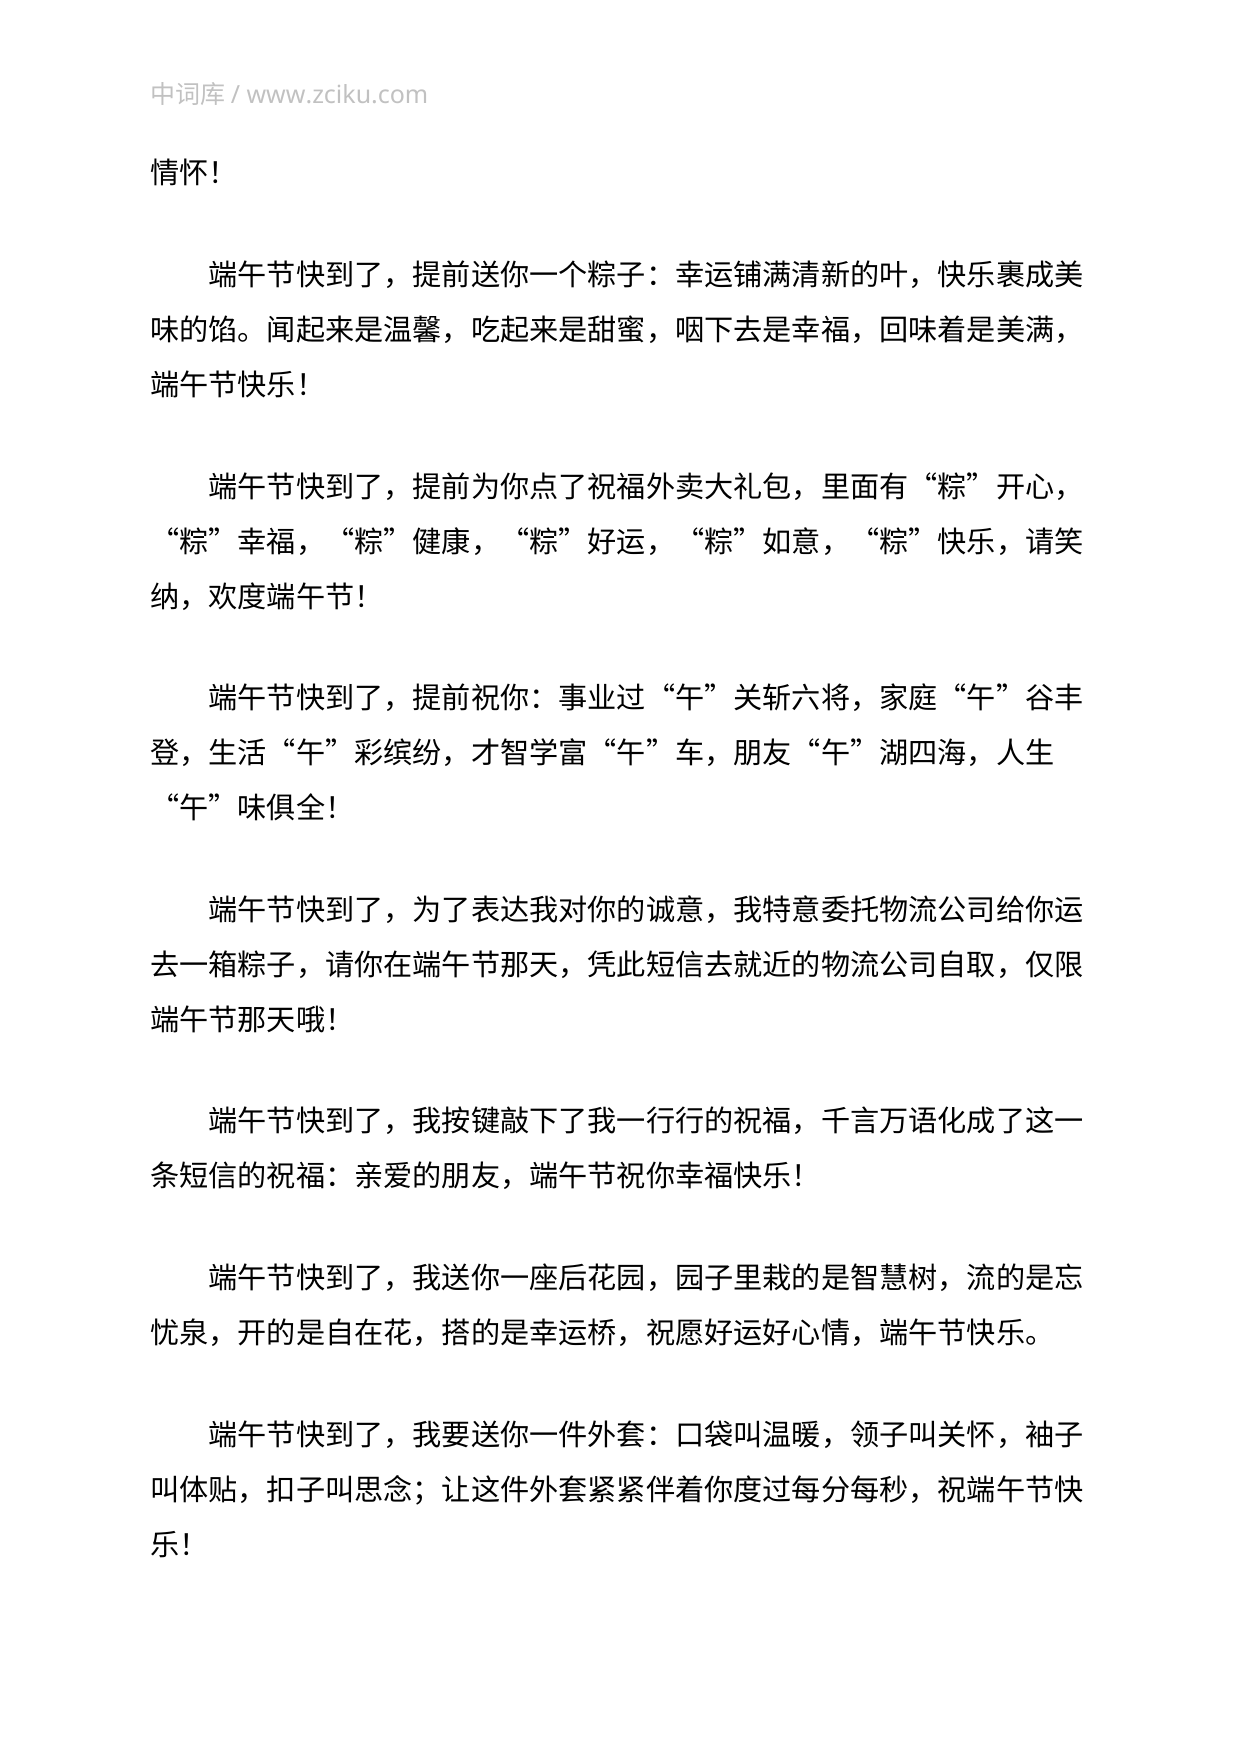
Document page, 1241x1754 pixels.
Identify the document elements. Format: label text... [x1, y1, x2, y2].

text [150, 150, 1090, 192]
text 端午节快到了，为了表达我对你的诚意，我特意委托物流公司给你运去一箱粽子，请你在端午节那天，凭此短信去就近的物流公司自取，仅限端午节那天哦！ [150, 886, 1090, 1038]
text 端午节快到了，我按键敲下了我一行行的祝福，千言万语化成了这一条短信的祝福：亲爱的朋友，端午节祝你幸福快乐！ [150, 1098, 1090, 1195]
text 端午节快到了，提前送你一个粽子：幸运铺满清新的叶，快乐裹成美味的馅。闻起来是温馨，吃起来是甜蜜，咽下去是幸福，回味着是美满，端午节快乐！ [150, 252, 1090, 404]
text 端午节快到了，我送你一座后花园，园子里栽的是智慧树，流的是忘忧泉，开的是自在花，搭的是幸运桥，祝愿好运好心情，端午节快乐。 [150, 1255, 1090, 1352]
text 端午节快到了，我要送你一件外套：口袋叫温暖，领子叫关怀，袖子叫体贴，扣子叫思念；让这件外套紧紧伴着你度过每分每秒，祝端午节快乐！ [150, 1411, 1090, 1563]
text 端午节快到了，提前祝你：事业过“午”关斩六将，家庭“午”谷丰登，生活“午”彩缤纷，才智学富“午”车，朋友“午”湖四海，人生“午”味俱全！ [150, 675, 1090, 827]
text 端午节快到了，提前为你点了祝福外卖大礼包，里面有“粽”开心，“粽”幸福，“粽”健康，“粽”好运，“粽”如意，“粽”快乐，请笑纳，欢度端午节！ [150, 463, 1090, 615]
